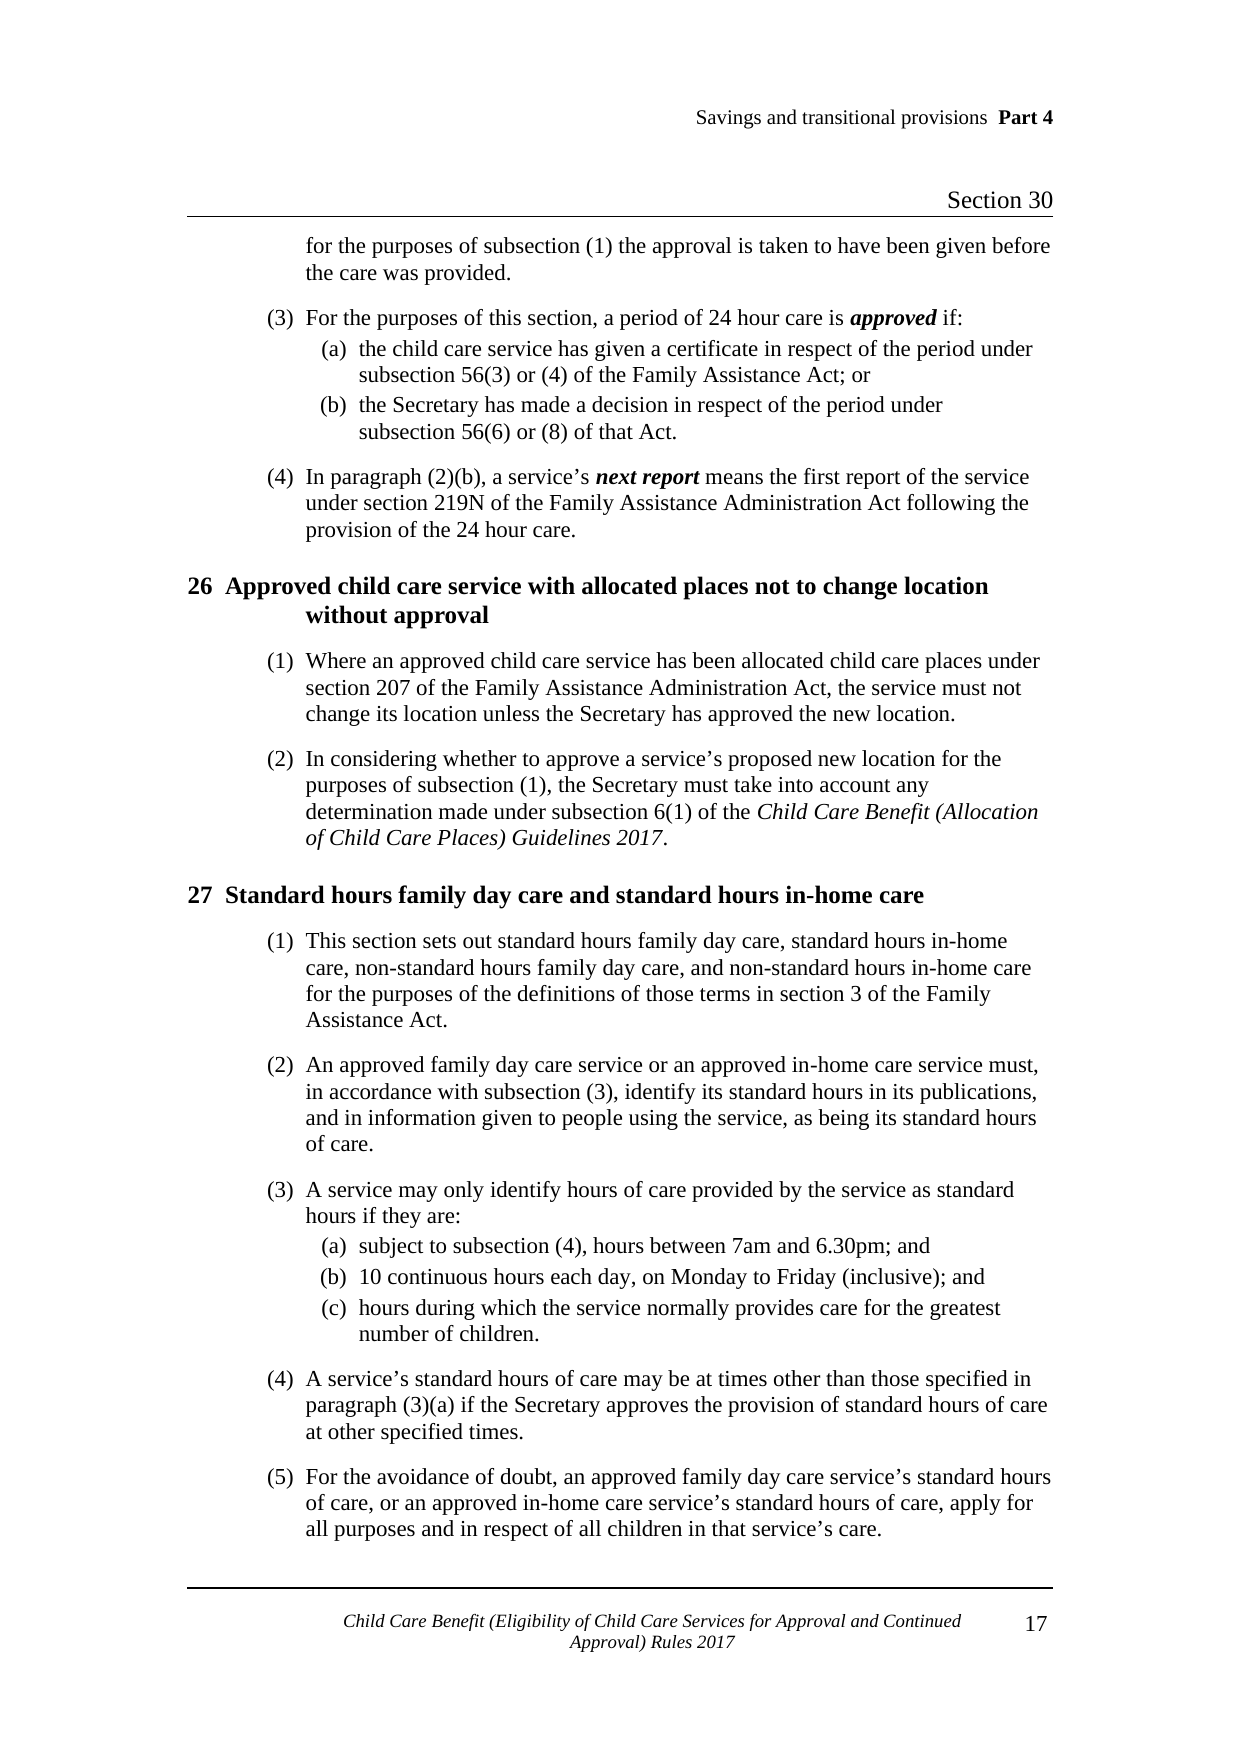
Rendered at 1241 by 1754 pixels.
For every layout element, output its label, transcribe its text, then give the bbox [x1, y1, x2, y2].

text 26 Approved child care service with allocated places not to change location without approval [187, 571, 1053, 629]
text (1) Where an approved child care service has been allocated child care places under section 207 of the Family Assistance Administration Act, the service must not change its location unless the Secretary has approved the new location. [187, 647, 1053, 726]
text (3) A service may only identify hours of care provided by the service as standard hours if they are: [187, 1176, 1053, 1228]
text (a) subject to subsection (4), hours between 7am and 6.30pm; and [187, 1232, 1053, 1259]
text for the purposes of subsection (1) the approval is taken to have been given before the care was provided. [305, 233, 1053, 285]
text (3) For the purposes of this section, a period of 24 hour care is approved if: [187, 304, 1053, 330]
text (a) the child care service has given a certificate in respect of the period under subsection 56(3) or (4) of the Family Assistance Act; or [187, 334, 1053, 387]
text (c) hours during which the service normally provides care for the greatest number of children. [187, 1293, 1053, 1346]
text (b) 10 continuous hours each day, on Monday to Friday (inclusive); and [187, 1263, 1053, 1289]
text (2) In considering whether to approve a service’s proposed new location for the purposes of subsection (1), the Secretary must take into account any determination made under subsection 6(1) of the Child Care Benefit (Allocation of Child Care Places) Guidelines 2017. [187, 745, 1053, 851]
text (1) This section sets out standard hours family day care, standard hours in-home care, non-standard hours family day care, and non-standard hours in-home care for the purposes of the definitions of those terms in section 3 of the Family Assistance Act. [187, 927, 1053, 1033]
text (4) In paragraph (2)(b), a service’s next report means the first report of the service under section 219N of the Family Assistance Administration Act following the provision of the 24 hour care. [187, 463, 1053, 542]
text (2) An approved family day care service or an approved in-home care service must, in accordance with subsection (3), identify its standard hours in its publications, and in information given to people using the service, as being its standard hours of care. [187, 1051, 1053, 1157]
text (b) the Secretary has made a decision in respect of the period under subsection 56(6) or (8) of that Act. [187, 391, 1053, 444]
text 27 Standard hours family day care and standard hours in-home care [187, 880, 1053, 908]
text (5) For the avoidance of doubt, an approved family day care service’s standard hours of care, or an approved in-home care service’s standard hours of care, apply for all purposes and in respect of all children in that service’s care. [187, 1463, 1053, 1542]
text (4) A service’s standard hours of care may be at times other than those specified in paragraph (3)(a) if the Secretary approves the provision of standard hours of care at other specified times. [187, 1365, 1053, 1444]
